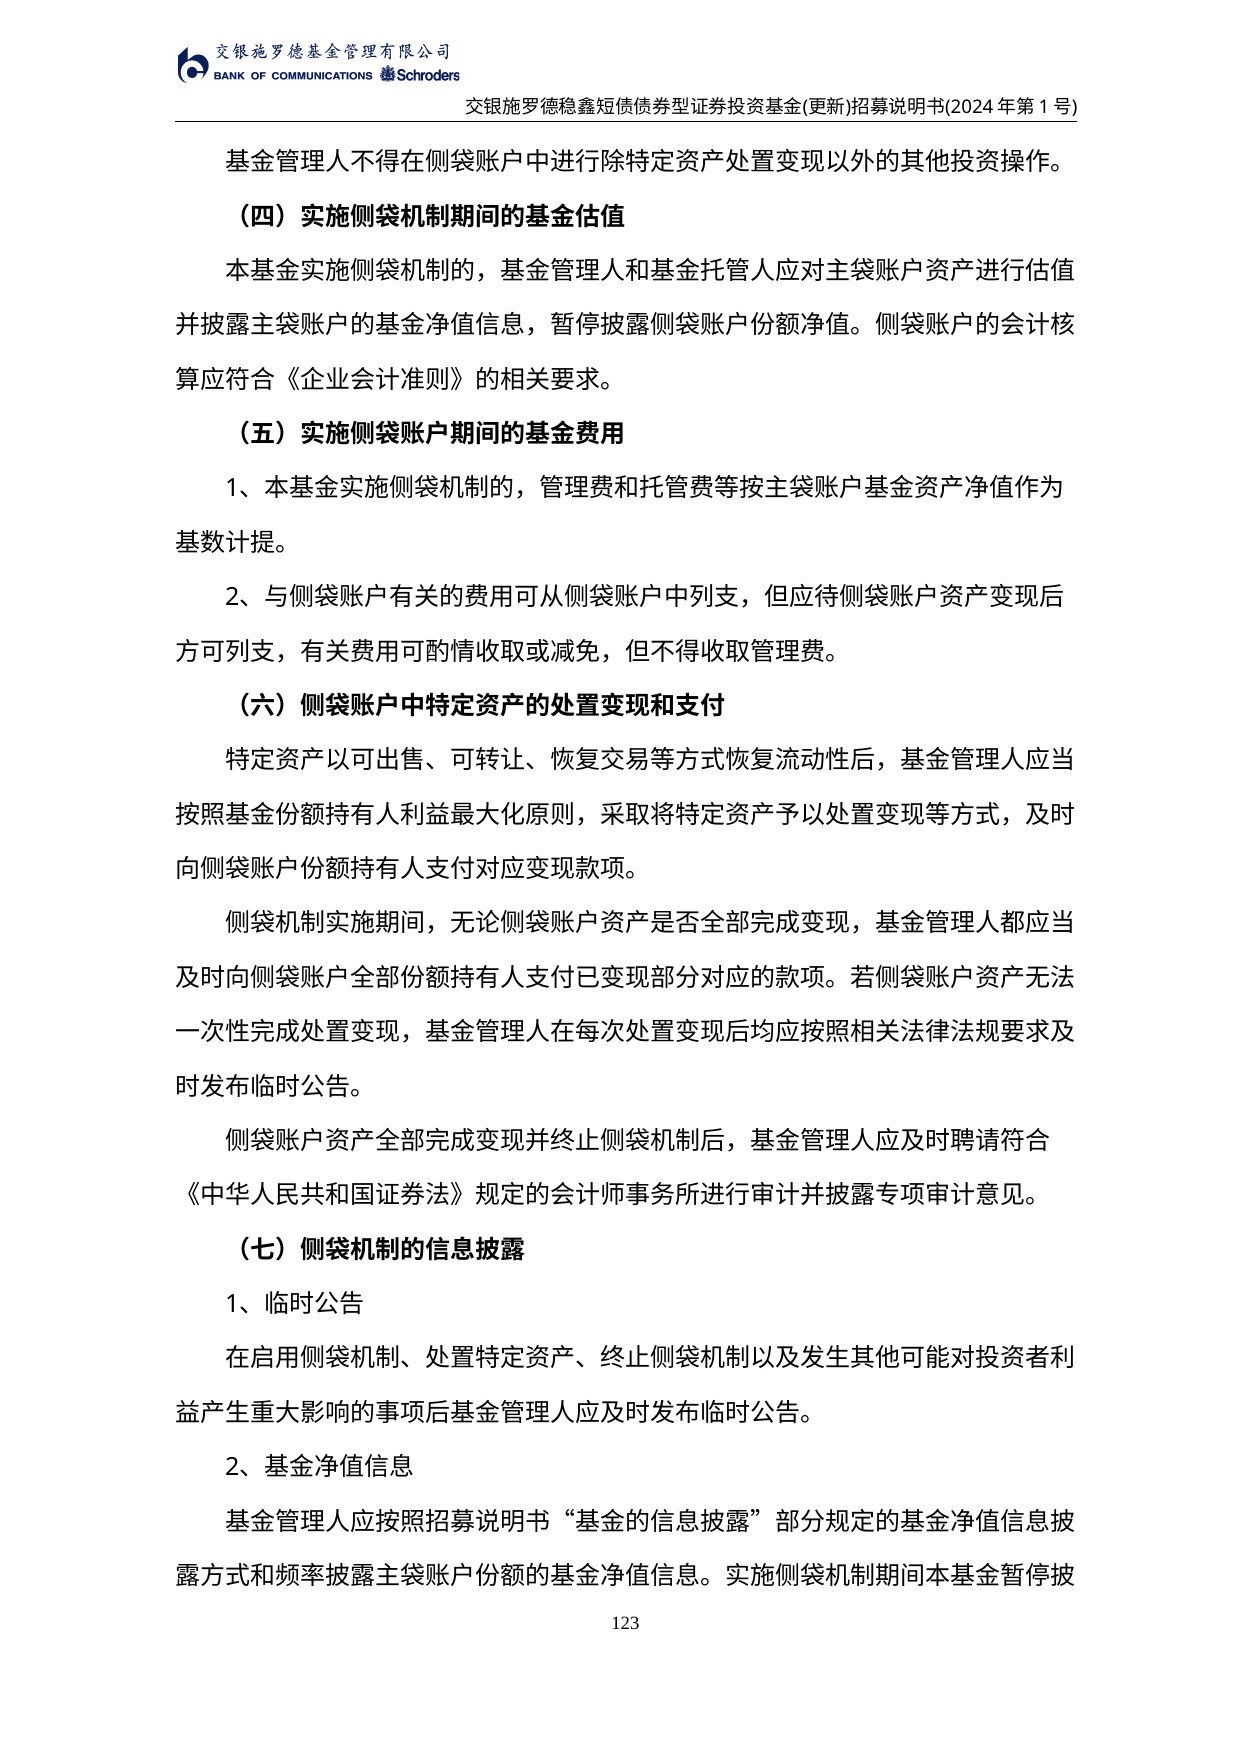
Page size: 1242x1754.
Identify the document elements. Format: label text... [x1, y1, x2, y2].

text （六）侧袋账户中特定资产的处置变现和支付 [175, 685, 1077, 722]
text （五）实施侧袋账户期间的基金费用 [175, 413, 1077, 450]
text （七）侧袋机制的信息披露 [175, 1229, 1077, 1265]
text 侧袋账户资产全部完成变现并终止侧袋机制后，基金管理人应及时聘请符合《中华人民共和国证券法》规定的会计师事务所进行审计并披露专项审计意见。 [175, 1120, 1077, 1211]
text 基金管理人不得在侧袋账户中进行除特定资产处置变现以外的其他投资操作。 [175, 142, 1077, 178]
picture [178, 43, 460, 83]
text 1、临时公告 [175, 1283, 1077, 1320]
text 在启用侧袋机制、处置特定资产、终止侧袋机制以及发生其他可能对投资者利益产生重大影响的事项后基金管理人应及时发布临时公告。 [175, 1338, 1077, 1428]
text 侧袋机制实施期间，无论侧袋账户资产是否全部完成变现，基金管理人都应当及时向侧袋账户全部份额持有人支付已变现部分对应的款项。若侧袋账户资产无法一次性完成处置变现，基金管理人在每次处置变现后均应按照相关法律法规要求及时发布临时公告。 [175, 903, 1077, 1102]
text 2、基金净值信息 [175, 1447, 1077, 1483]
text 本基金实施侧袋机制的，基金管理人和基金托管人应对主袋账户资产进行估值并披露主袋账户的基金净值信息，暂停披露侧袋账户份额净值。侧袋账户的会计核算应符合《企业会计准则》的相关要求。 [175, 250, 1077, 395]
text 特定资产以可出售、可转让、恢复交易等方式恢复流动性后，基金管理人应当按照基金份额持有人利益最大化原则，采取将特定资产予以处置变现等方式，及时向侧袋账户份额持有人支付对应变现款项。 [175, 740, 1077, 885]
text 2、与侧袋账户有关的费用可从侧袋账户中列支，但应待侧袋账户资产变现后方可列支，有关费用可酌情收取或减免，但不得收取管理费。 [175, 577, 1077, 667]
text 1、本基金实施侧袋机制的，管理费和托管费等按主袋账户基金资产净值作为基数计提。 [175, 468, 1077, 558]
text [175, 1501, 1077, 1592]
text （四）实施侧袋机制期间的基金估值 [175, 196, 1077, 232]
